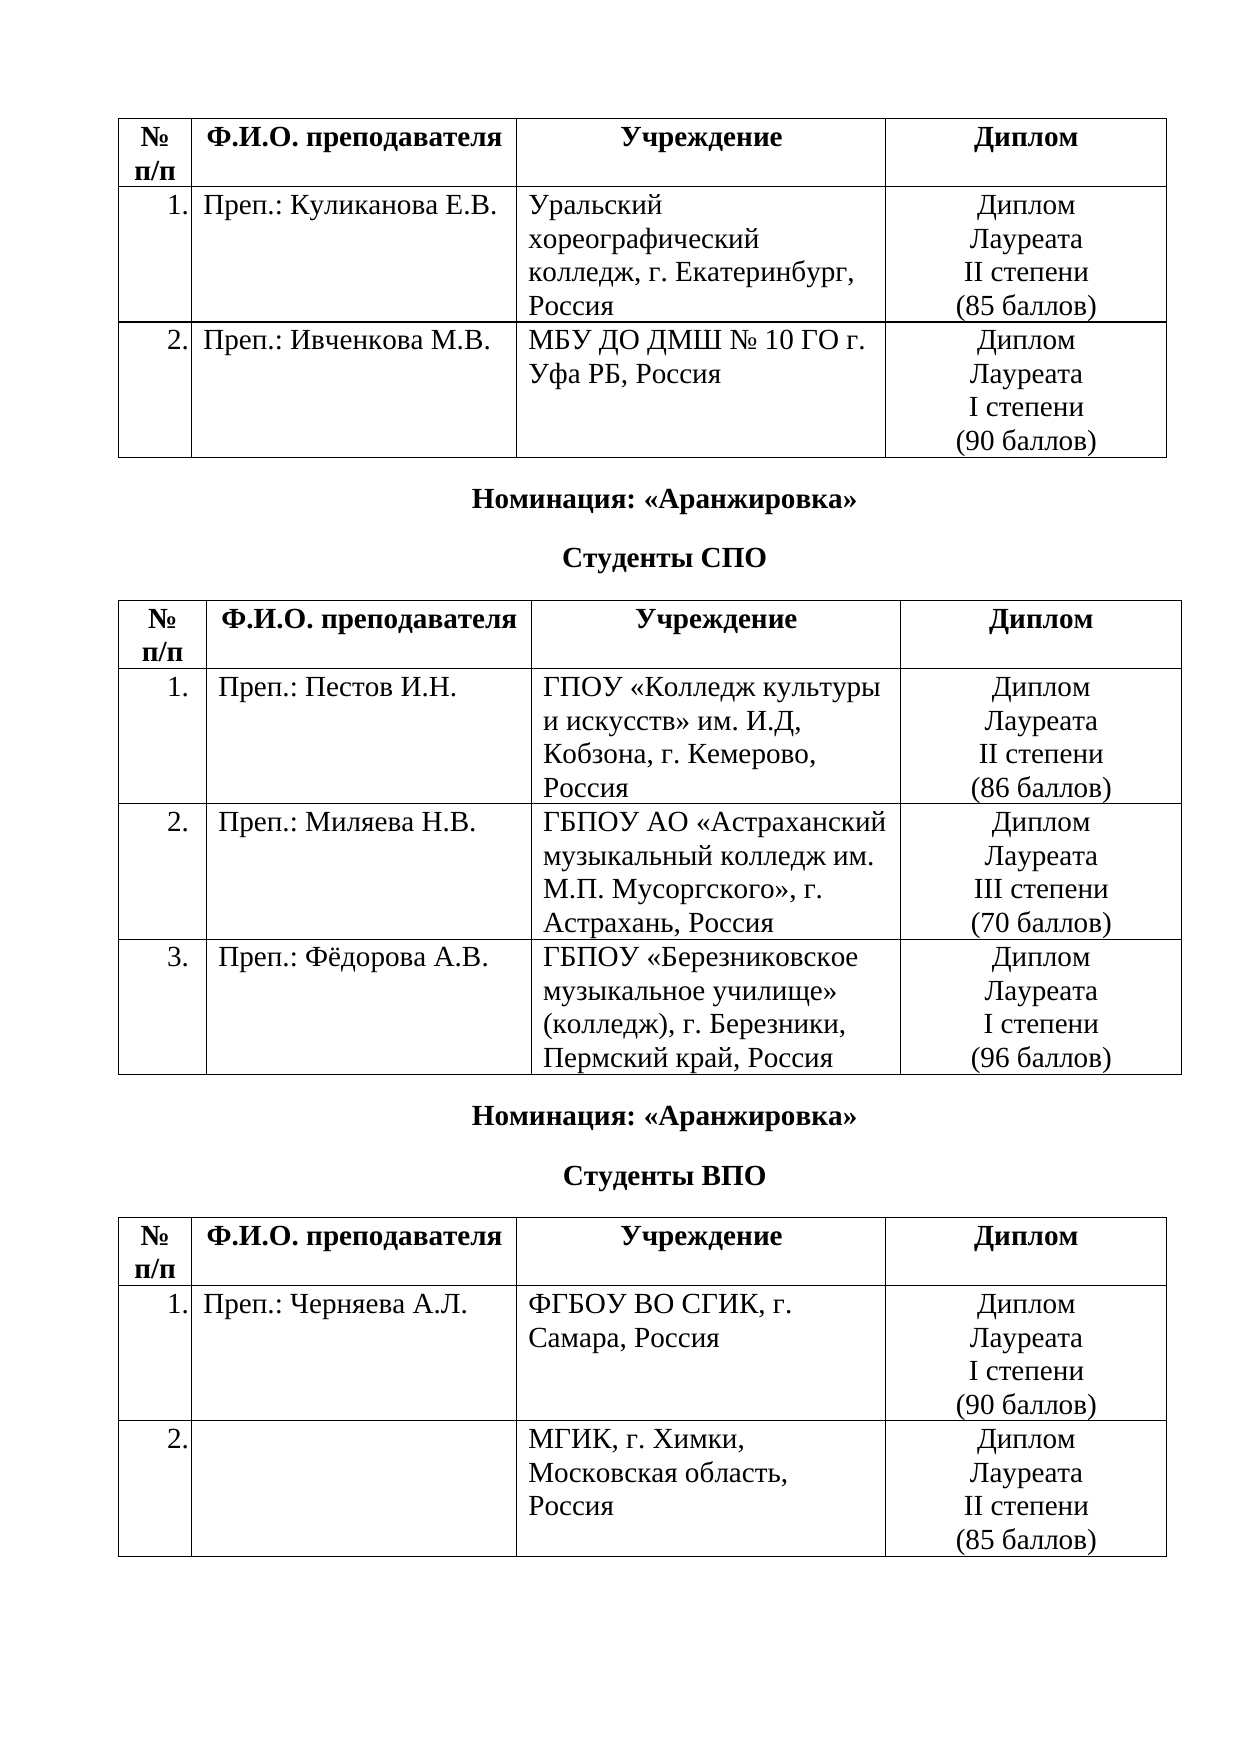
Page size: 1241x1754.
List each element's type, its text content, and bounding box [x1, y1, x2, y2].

table_cell Диплом Лауреата II степени (85 баллов) [886, 1421, 1166, 1556]
table_cell Диплом Лауреата II степени (85 баллов) [886, 187, 1166, 321]
table_header Учреждение [532, 601, 900, 668]
table_cell Преп.: Ивченкова М.В. [192, 323, 516, 457]
table_cell [119, 1421, 191, 1556]
table_cell ГБПОУ «Березниковское музыкальное училище» (колледж), г. Березники, Пермский край, Россия [532, 940, 900, 1074]
table_header Учреждение [517, 119, 885, 186]
table_cell [119, 940, 206, 1074]
table_cell [192, 1421, 516, 1556]
table_cell Диплом Лауреата III степени (70 баллов) [901, 804, 1181, 938]
text Номинация: «Аранжировка» [177, 1098, 1152, 1132]
table_cell МБУ ДО ДМШ № 10 ГО г. Уфа РБ, Россия [517, 323, 885, 457]
table_cell Уральский хореографический колледж, г. Екатеринбург, Россия [517, 187, 885, 321]
table_cell [119, 804, 206, 938]
table_cell МГИК, г. Химки, Московская область, Россия [517, 1421, 885, 1556]
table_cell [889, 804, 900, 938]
table_cell Преп.: Черняева А.Л. [192, 1286, 516, 1420]
table_cell Диплом Лауреата I степени (90 баллов) [886, 323, 1166, 457]
table_cell Преп.: Фёдорова А.В. [207, 940, 531, 1074]
table_header Диплом [901, 601, 1181, 668]
table_cell ФГБОУ ВО СГИК, г. Самара, Россия [517, 1286, 885, 1420]
table_cell [119, 1286, 191, 1420]
text Номинация: «Аранжировка» [177, 481, 1152, 515]
table_header Диплом [886, 119, 1166, 186]
table_cell [119, 669, 206, 803]
table_cell Преп.: Куликанова Е.В. [192, 187, 516, 321]
table_cell [119, 187, 191, 321]
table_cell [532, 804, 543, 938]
table_header Ф.И.О. преподавателя [207, 601, 531, 668]
table_header Учреждение [517, 1218, 885, 1285]
text Студенты СПО [177, 541, 1152, 574]
table_cell Преп.: Миляева Н.В. [207, 804, 531, 938]
table_header Диплом [886, 1218, 1166, 1285]
table_cell [119, 323, 191, 457]
table_header Ф.И.О. преподавателя [192, 1218, 516, 1285]
table_cell Преп.: Пестов И.Н. [207, 669, 531, 803]
table_cell Диплом Лауреата II степени (86 баллов) [901, 669, 1181, 803]
text Студенты ВПО [177, 1158, 1152, 1191]
table_header Ф.И.О. преподавателя [192, 119, 516, 186]
